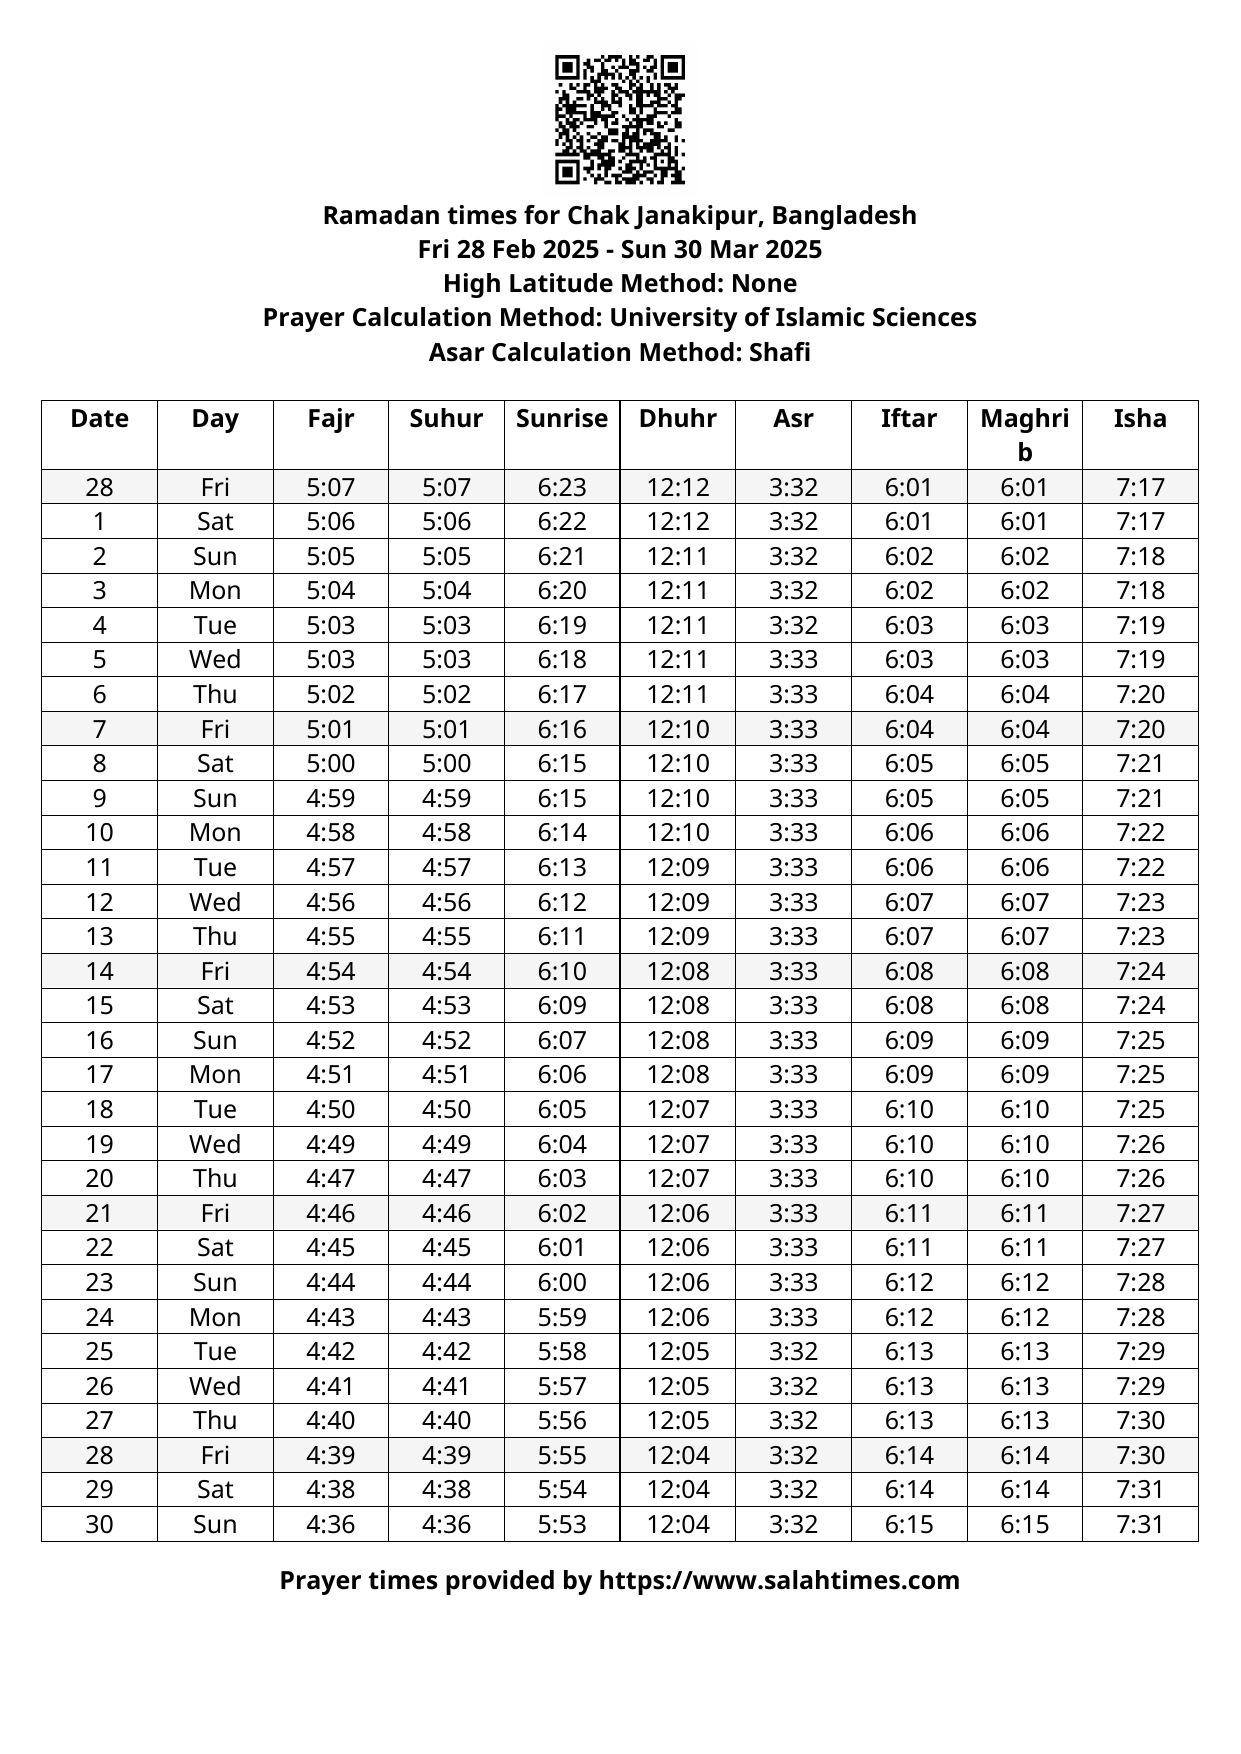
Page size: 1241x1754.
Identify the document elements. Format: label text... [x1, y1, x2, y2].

table_cell 10 [42, 816, 157, 849]
table_cell Sun [158, 1023, 273, 1057]
table_cell 24 [42, 1300, 157, 1333]
table_cell 6:05 [852, 746, 967, 780]
table_cell 7:22 [1083, 850, 1198, 884]
table_cell Wed [158, 1127, 273, 1160]
table_cell 6:09 [968, 1023, 1082, 1057]
table_cell 3:33 [736, 954, 851, 987]
table_cell 6:18 [505, 643, 619, 676]
table_cell 6:01 [968, 504, 1082, 538]
table_cell 6:06 [505, 1058, 619, 1091]
table_cell 7:25 [1083, 1058, 1198, 1091]
table_cell 4:44 [274, 1265, 388, 1299]
table_cell Thu [158, 1404, 273, 1437]
table_cell 4:52 [389, 1023, 504, 1057]
table_cell 11 [42, 850, 157, 884]
table_cell 7:27 [1083, 1196, 1198, 1229]
table_cell 15 [42, 989, 157, 1022]
table_cell 6:04 [968, 712, 1082, 745]
table_cell 3:33 [736, 746, 851, 780]
table_header Fajr [274, 401, 388, 469]
table_cell 7:24 [1083, 989, 1198, 1022]
table_cell 6:15 [505, 746, 619, 780]
table_cell 7:19 [1083, 608, 1198, 642]
table_cell Mon [158, 1300, 273, 1333]
table_cell 5:00 [389, 746, 504, 780]
table_cell 6:14 [505, 816, 619, 849]
table_cell 12:08 [621, 1023, 735, 1057]
table_cell Sun [158, 781, 273, 814]
table_cell 6:10 [505, 954, 619, 987]
table_cell 6:11 [968, 1231, 1082, 1264]
table_cell 6:07 [852, 885, 967, 918]
table_cell 6:08 [968, 989, 1082, 1022]
table_cell 12:11 [621, 608, 735, 642]
table_cell Sun [158, 539, 273, 572]
table_cell 3:33 [736, 1231, 851, 1264]
table_cell 12:06 [621, 1231, 735, 1264]
table_cell 4:46 [389, 1196, 504, 1229]
table_cell 7:25 [1083, 1023, 1198, 1057]
table_cell Thu [158, 919, 273, 953]
table_cell 18 [42, 1092, 157, 1126]
table_cell 6:04 [852, 712, 967, 745]
table_cell 7 [42, 712, 157, 745]
table_cell 4:54 [274, 954, 388, 987]
table_cell 3:33 [736, 1161, 851, 1195]
table_cell 3:32 [736, 608, 851, 642]
table_cell 5:06 [389, 504, 504, 538]
table_cell 7:19 [1083, 643, 1198, 676]
table_cell 6:15 [968, 1507, 1082, 1541]
table_cell 4:45 [389, 1231, 504, 1264]
table_cell 6:06 [968, 816, 1082, 849]
table_cell 6:06 [852, 816, 967, 849]
table_header Day [158, 401, 273, 469]
table_cell Thu [158, 1161, 273, 1195]
table_cell 5:01 [274, 712, 388, 745]
table_cell 12:04 [621, 1438, 735, 1472]
table_cell 5:01 [389, 712, 504, 745]
table_cell 6:08 [852, 954, 967, 987]
table_cell Mon [158, 816, 273, 849]
table_cell 3:33 [736, 643, 851, 676]
table_cell 6:13 [852, 1404, 967, 1437]
table_cell Sat [158, 1473, 273, 1506]
table_cell 12:10 [621, 781, 735, 814]
table_cell 5:56 [505, 1404, 619, 1437]
table_cell 5:05 [389, 539, 504, 572]
table_cell 6:14 [852, 1473, 967, 1506]
table_cell 12:05 [621, 1369, 735, 1402]
table_cell 6:12 [505, 885, 619, 918]
table_cell 4:45 [274, 1231, 388, 1264]
table_cell 7:21 [1083, 746, 1198, 780]
table_cell 3 [42, 574, 157, 607]
table_cell 6:14 [968, 1438, 1082, 1472]
table_header Maghrib [968, 401, 1082, 469]
table_cell 6:10 [968, 1127, 1082, 1160]
table_cell 29 [42, 1473, 157, 1506]
table_cell 7:17 [1083, 504, 1198, 538]
table_cell 12:12 [621, 470, 735, 503]
table_cell 5:05 [274, 539, 388, 572]
table_cell 6:08 [968, 954, 1082, 987]
table_cell 22 [42, 1231, 157, 1264]
table_cell 6:15 [852, 1507, 967, 1541]
table_cell 6:12 [968, 1300, 1082, 1333]
table_cell Wed [158, 643, 273, 676]
table_cell 4:54 [389, 954, 504, 987]
table_cell 3:33 [736, 1265, 851, 1299]
table_cell 6 [42, 677, 157, 711]
table_cell 16 [42, 1023, 157, 1057]
table_cell 19 [42, 1127, 157, 1160]
table_cell 12:09 [621, 919, 735, 953]
table_cell 3:32 [736, 1369, 851, 1402]
table_cell 4:39 [274, 1438, 388, 1472]
table_cell 6:04 [968, 677, 1082, 711]
table_cell 4:41 [389, 1369, 504, 1402]
table_cell 4:47 [389, 1161, 504, 1195]
table_cell 7:17 [1083, 470, 1198, 503]
table_cell Sat [158, 504, 273, 538]
table_cell 5:54 [505, 1473, 619, 1506]
table_cell 12:10 [621, 746, 735, 780]
table_cell 3:33 [736, 850, 851, 884]
table_cell 3:33 [736, 1300, 851, 1333]
table_cell 3:33 [736, 816, 851, 849]
table_cell Sun [158, 1265, 273, 1299]
table_cell 7:18 [1083, 574, 1198, 607]
table_cell 7:23 [1083, 919, 1198, 953]
table_header Asr [736, 401, 851, 469]
table_cell 12:10 [621, 712, 735, 745]
table_cell Tue [158, 850, 273, 884]
table_cell Fri [158, 1438, 273, 1472]
table_cell 7:24 [1083, 954, 1198, 987]
table_cell 4:46 [274, 1196, 388, 1229]
table_cell 3:32 [736, 1334, 851, 1368]
table_cell 6:13 [505, 850, 619, 884]
table_cell 4:55 [274, 919, 388, 953]
table_cell 4:59 [389, 781, 504, 814]
table_cell 4:55 [389, 919, 504, 953]
table_cell 5:03 [274, 643, 388, 676]
table_cell 6:01 [852, 470, 967, 503]
table_cell 6:12 [852, 1265, 967, 1299]
table_cell 7:29 [1083, 1334, 1198, 1368]
table_cell 3:32 [736, 1404, 851, 1437]
table_cell 5 [42, 643, 157, 676]
table_cell 21 [42, 1196, 157, 1229]
table_cell Tue [158, 1092, 273, 1126]
table_cell 6:01 [852, 504, 967, 538]
table_cell 12:07 [621, 1092, 735, 1126]
table_cell 7:29 [1083, 1369, 1198, 1402]
table_cell 6:11 [505, 919, 619, 953]
table_cell 12:10 [621, 816, 735, 849]
table_cell 12:07 [621, 1127, 735, 1160]
table_header Isha [1083, 401, 1198, 469]
table_cell 6:06 [968, 850, 1082, 884]
text Prayer times provided by https://www.salahtimes.com [42, 1563, 1198, 1597]
table_cell 6:03 [505, 1161, 619, 1195]
table_cell 4:38 [389, 1473, 504, 1506]
table_cell 9 [42, 781, 157, 814]
table_cell 6:05 [505, 1092, 619, 1126]
table_cell Sat [158, 1231, 273, 1264]
table_cell 7:25 [1083, 1092, 1198, 1126]
table_cell 4:43 [389, 1300, 504, 1333]
table_cell 4:53 [389, 989, 504, 1022]
table_cell 6:10 [852, 1161, 967, 1195]
table_cell 4:47 [274, 1161, 388, 1195]
table_cell 6:22 [505, 504, 619, 538]
table_cell 4:50 [389, 1092, 504, 1126]
table_header Date [42, 401, 157, 469]
table_cell 12:12 [621, 504, 735, 538]
table_cell Tue [158, 608, 273, 642]
table_cell 6:07 [968, 919, 1082, 953]
table_cell 6:01 [968, 470, 1082, 503]
table_header Sunrise [505, 401, 619, 469]
table_cell 3:32 [736, 1507, 851, 1541]
table_cell 6:01 [505, 1231, 619, 1264]
table_cell 12:05 [621, 1334, 735, 1368]
table_cell 6:03 [968, 643, 1082, 676]
table_cell 6:13 [852, 1334, 967, 1368]
table_cell 7:22 [1083, 816, 1198, 849]
table_cell 7:28 [1083, 1300, 1198, 1333]
table_cell 6:03 [968, 608, 1082, 642]
table_cell 4:42 [274, 1334, 388, 1368]
table_cell 2 [42, 539, 157, 572]
table_cell 5:00 [274, 746, 388, 780]
table_cell 4:36 [389, 1507, 504, 1541]
table_cell 6:13 [968, 1404, 1082, 1437]
table_cell 3:33 [736, 1092, 851, 1126]
table_cell 12:04 [621, 1507, 735, 1541]
table_cell 6:07 [505, 1023, 619, 1057]
table_cell 6:10 [852, 1127, 967, 1160]
table_cell 7:30 [1083, 1438, 1198, 1472]
table_cell Mon [158, 574, 273, 607]
table_cell 1 [42, 504, 157, 538]
table_cell 6:09 [505, 989, 619, 1022]
table_cell 6:08 [852, 989, 967, 1022]
table_cell 12:06 [621, 1265, 735, 1299]
table_cell 12:09 [621, 885, 735, 918]
table_cell 7:20 [1083, 677, 1198, 711]
table_cell 6:07 [852, 919, 967, 953]
table_cell 4:49 [389, 1127, 504, 1160]
table_cell Wed [158, 885, 273, 918]
table_cell 3:33 [736, 1196, 851, 1229]
table_cell 6:21 [505, 539, 619, 572]
table_cell 12:06 [621, 1196, 735, 1229]
table_cell 6:10 [968, 1161, 1082, 1195]
table_cell 6:03 [852, 643, 967, 676]
table_cell Fri [158, 470, 273, 503]
table_cell 4:49 [274, 1127, 388, 1160]
table_cell 7:20 [1083, 712, 1198, 745]
table_cell Thu [158, 677, 273, 711]
table_cell 4:57 [274, 850, 388, 884]
table_cell 3:33 [736, 989, 851, 1022]
table_cell 5:03 [389, 643, 504, 676]
table_cell 3:33 [736, 677, 851, 711]
table_cell 6:04 [852, 677, 967, 711]
table_header Iftar [852, 401, 967, 469]
table_cell 8 [42, 746, 157, 780]
table_cell 6:07 [968, 885, 1082, 918]
table_cell 28 [42, 1438, 157, 1472]
table_cell 6:23 [505, 470, 619, 503]
table_cell 6:05 [852, 781, 967, 814]
picture [542, 41, 699, 198]
table_cell 7:31 [1083, 1473, 1198, 1506]
table_cell 4:40 [274, 1404, 388, 1437]
table_cell 3:32 [736, 470, 851, 503]
text High Latitude Method: None [42, 266, 1198, 300]
table_cell 6:11 [968, 1196, 1082, 1229]
table_cell 3:32 [736, 539, 851, 572]
table_cell 6:02 [968, 574, 1082, 607]
table_cell 7:26 [1083, 1161, 1198, 1195]
table_cell Tue [158, 1334, 273, 1368]
table_cell 7:28 [1083, 1265, 1198, 1299]
table_cell 6:05 [968, 746, 1082, 780]
table_cell 4:51 [274, 1058, 388, 1091]
table_cell 6:09 [968, 1058, 1082, 1091]
table_cell 3:33 [736, 885, 851, 918]
table_cell 12:06 [621, 1300, 735, 1333]
table_cell 3:33 [736, 919, 851, 953]
table_cell 6:14 [852, 1438, 967, 1472]
table_cell 4:57 [389, 850, 504, 884]
table_cell 6:13 [852, 1369, 967, 1402]
table_cell Mon [158, 1058, 273, 1091]
table_cell 4:42 [389, 1334, 504, 1368]
table_cell 12:11 [621, 643, 735, 676]
table_cell 4:40 [389, 1404, 504, 1437]
table_cell 12:08 [621, 989, 735, 1022]
table_cell 13 [42, 919, 157, 953]
table_cell 3:33 [736, 781, 851, 814]
table_cell 6:15 [505, 781, 619, 814]
table_cell 5:02 [274, 677, 388, 711]
table_cell 12:07 [621, 1161, 735, 1195]
table_cell 7:26 [1083, 1127, 1198, 1160]
table_cell Sat [158, 989, 273, 1022]
table_cell 3:33 [736, 712, 851, 745]
table_cell 5:02 [389, 677, 504, 711]
table_cell 4:43 [274, 1300, 388, 1333]
table_cell 30 [42, 1507, 157, 1541]
table_cell 17 [42, 1058, 157, 1091]
table_cell 7:18 [1083, 539, 1198, 572]
table_cell 4:59 [274, 781, 388, 814]
text Ramadan times for Chak Janakipur, Bangladesh [42, 198, 1198, 232]
table_cell 3:32 [736, 1473, 851, 1506]
table_cell 5:53 [505, 1507, 619, 1541]
table_cell 3:33 [736, 1058, 851, 1091]
table_cell Sat [158, 746, 273, 780]
table_cell 12:08 [621, 1058, 735, 1091]
table_cell 27 [42, 1404, 157, 1437]
table_cell 12:04 [621, 1473, 735, 1506]
table_cell 6:05 [968, 781, 1082, 814]
table_cell 7:30 [1083, 1404, 1198, 1437]
table_cell 5:03 [274, 608, 388, 642]
table_cell 6:09 [852, 1058, 967, 1091]
table_cell 6:06 [852, 850, 967, 884]
table_cell 5:07 [274, 470, 388, 503]
table_cell 12 [42, 885, 157, 918]
table_cell 7:27 [1083, 1231, 1198, 1264]
text Prayer Calculation Method: University of Islamic Sciences [42, 300, 1198, 334]
table_cell 4:53 [274, 989, 388, 1022]
table_cell 4:38 [274, 1473, 388, 1506]
table_cell 6:09 [852, 1023, 967, 1057]
table_cell 6:13 [968, 1334, 1082, 1368]
text Fri 28 Feb 2025 - Sun 30 Mar 2025 [42, 232, 1198, 266]
table_cell 12:09 [621, 850, 735, 884]
table_cell 5:59 [505, 1300, 619, 1333]
table_cell 28 [42, 470, 157, 503]
table_cell Sun [158, 1507, 273, 1541]
table_cell 12:11 [621, 677, 735, 711]
table_header Dhuhr [621, 401, 735, 469]
table_cell 4:36 [274, 1507, 388, 1541]
table_header Suhur [389, 401, 504, 469]
table_cell 4:50 [274, 1092, 388, 1126]
table_cell 7:23 [1083, 885, 1198, 918]
table_cell 6:16 [505, 712, 619, 745]
table_cell 5:03 [389, 608, 504, 642]
table_cell Fri [158, 712, 273, 745]
table_cell 6:14 [968, 1473, 1082, 1506]
table_cell 5:04 [389, 574, 504, 607]
table_cell 4:58 [389, 816, 504, 849]
table_cell 4:41 [274, 1369, 388, 1402]
table_cell Wed [158, 1369, 273, 1402]
table_cell 4:58 [274, 816, 388, 849]
table_cell 6:12 [968, 1265, 1082, 1299]
table_cell 3:32 [736, 574, 851, 607]
table_cell 6:02 [968, 539, 1082, 572]
table_cell 7:21 [1083, 781, 1198, 814]
table_cell 5:58 [505, 1334, 619, 1368]
table_cell 26 [42, 1369, 157, 1402]
table_cell 4:56 [274, 885, 388, 918]
table_cell 20 [42, 1161, 157, 1195]
table_cell 4:39 [389, 1438, 504, 1472]
table_cell 5:57 [505, 1369, 619, 1402]
table_cell 12:11 [621, 539, 735, 572]
text Asar Calculation Method: Shafi [42, 334, 1198, 368]
table_cell 3:33 [736, 1023, 851, 1057]
table_cell 5:04 [274, 574, 388, 607]
table_cell 6:11 [852, 1196, 967, 1229]
table_cell 7:31 [1083, 1507, 1198, 1541]
table_cell 5:55 [505, 1438, 619, 1472]
table_cell 4:52 [274, 1023, 388, 1057]
table_cell 6:17 [505, 677, 619, 711]
table_cell 6:10 [968, 1092, 1082, 1126]
table_cell Fri [158, 1196, 273, 1229]
table_cell 14 [42, 954, 157, 987]
table_cell 6:20 [505, 574, 619, 607]
table_cell 4:51 [389, 1058, 504, 1091]
table_cell 4:56 [389, 885, 504, 918]
table_cell 4 [42, 608, 157, 642]
table_cell 12:05 [621, 1404, 735, 1437]
table_cell 6:02 [852, 574, 967, 607]
table_cell 23 [42, 1265, 157, 1299]
table_cell 6:13 [968, 1369, 1082, 1402]
table_cell 12:08 [621, 954, 735, 987]
table_cell 6:12 [852, 1300, 967, 1333]
table_cell 4:44 [389, 1265, 504, 1299]
table_cell 6:10 [852, 1092, 967, 1126]
table_cell 5:07 [389, 470, 504, 503]
table_cell 6:03 [852, 608, 967, 642]
table_cell Fri [158, 954, 273, 987]
table_cell 6:00 [505, 1265, 619, 1299]
table_cell 6:04 [505, 1127, 619, 1160]
table_cell 3:33 [736, 1127, 851, 1160]
table_cell 25 [42, 1334, 157, 1368]
table_cell 6:19 [505, 608, 619, 642]
table_cell 3:32 [736, 504, 851, 538]
table_cell 5:06 [274, 504, 388, 538]
table_cell 6:02 [852, 539, 967, 572]
table_cell 12:11 [621, 574, 735, 607]
table_cell 6:02 [505, 1196, 619, 1229]
table_cell 3:32 [736, 1438, 851, 1472]
table_cell 6:11 [852, 1231, 967, 1264]
